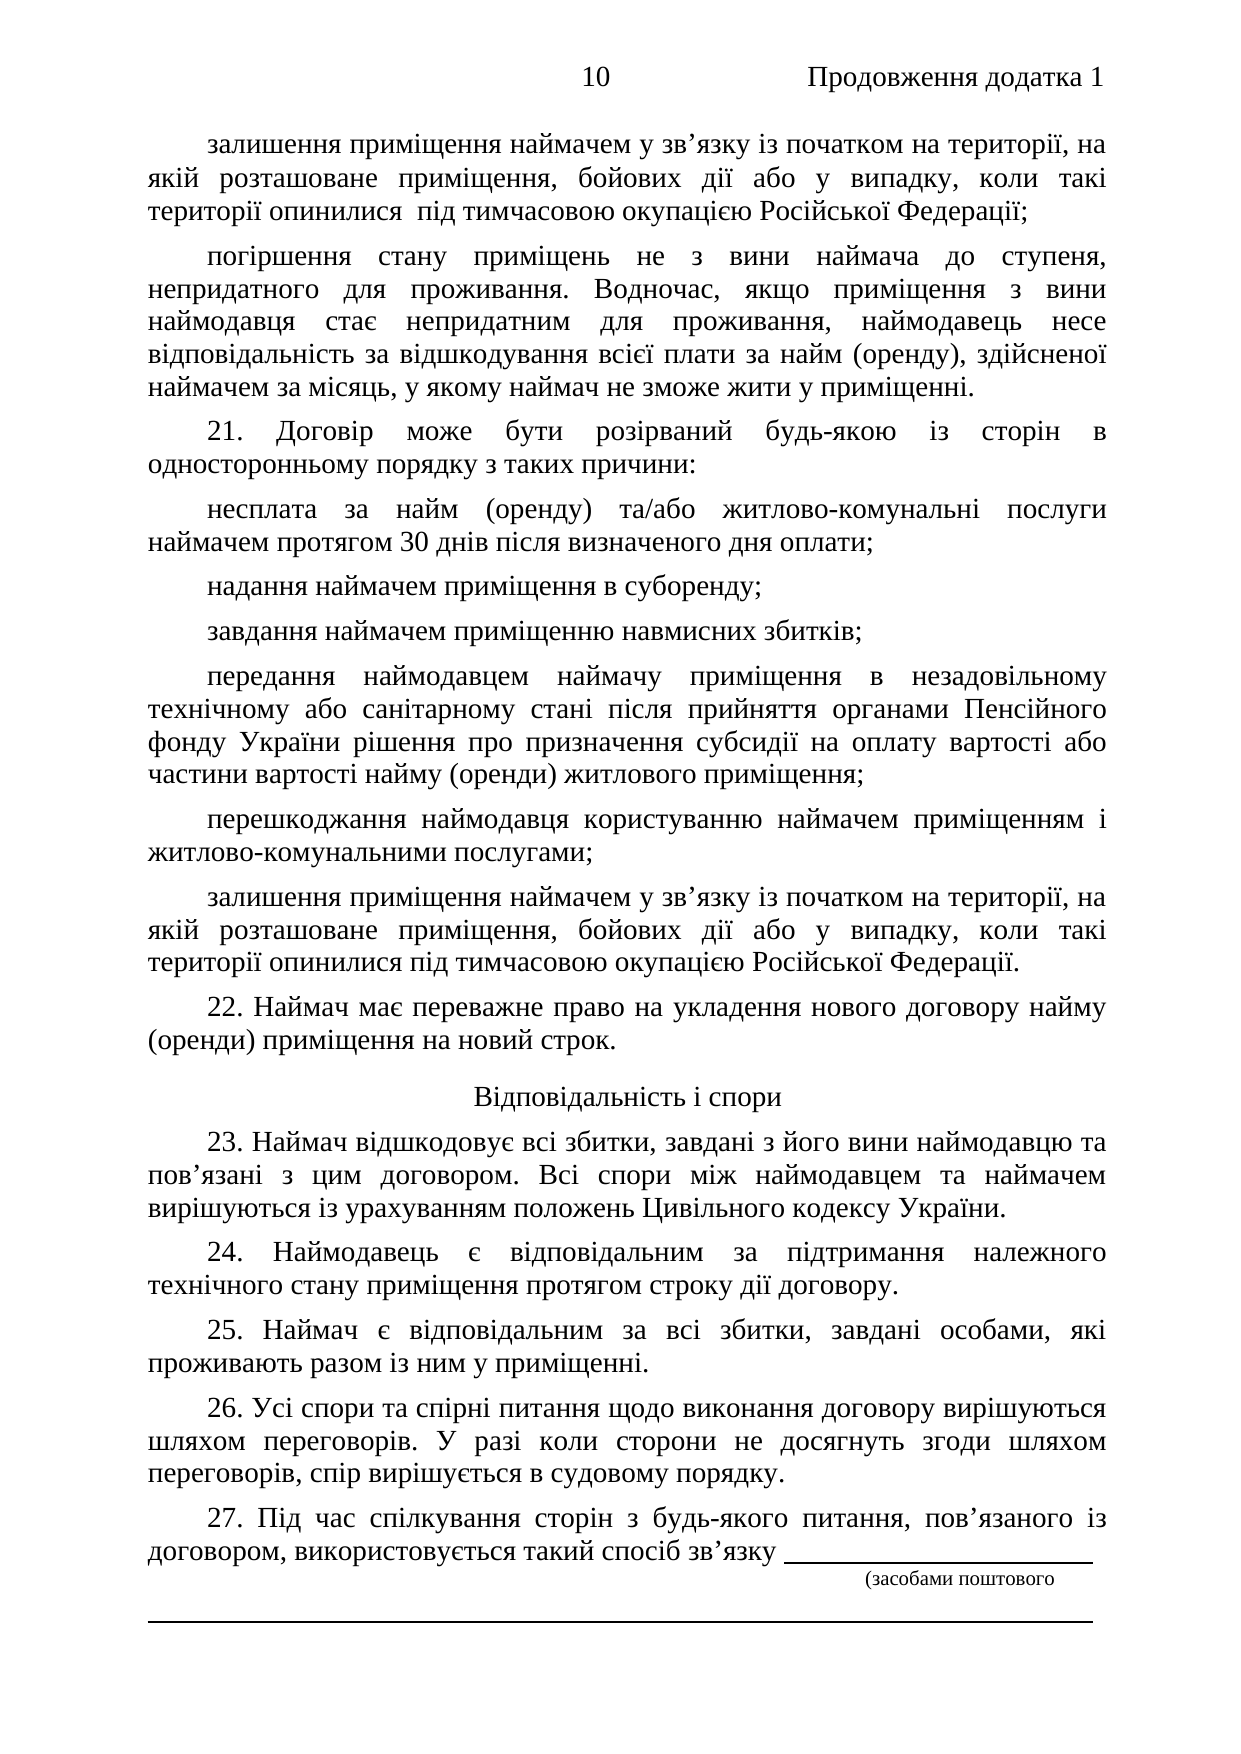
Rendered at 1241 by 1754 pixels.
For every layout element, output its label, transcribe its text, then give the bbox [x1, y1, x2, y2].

text 23. Наймач відшкодовує всі збитки, завдані з його вини наймодавцю та пов’язані з цим договором. Всі спори між наймодавцем та наймачем вирішуються із урахуванням положень Цивільного кодексу України. [148, 1126, 1107, 1223]
text несплата за найм (оренду) та/або житлово-комунальні послуги наймачем протягом 30 днів після визначеного дня оплати; [148, 492, 1107, 557]
text 21. Договір може бути розірваний будь-якою із сторін в односторонньому порядку з таких причини: [148, 415, 1107, 480]
text 27. Під час спілкування сторін з будь-якого питання, пов’язаного із договором, використовується такий спосіб зв’язку [148, 1501, 1107, 1566]
text 26. Усі спори та спірні питання щодо виконання договору вирішуються шляхом переговорів. У разі коли сторони не досягнуть згоди шляхом переговорів, спір вирішується в судовому порядку. [148, 1391, 1107, 1489]
text передання наймодавцем наймачу приміщення в незадовільному технічному або санітарному стані після прийняття органами Пенсійного фонду України рішення про призначення субсидії на оплату вартості або частини вартості найму (оренди) житлового приміщення; [148, 660, 1107, 790]
text залишення приміщення наймачем у зв’язку із початком на території, на якій розташоване приміщення, бойових дії або у випадку, коли такі території опинилися під тимчасовою окупацією Російської Федерації; [148, 126, 1107, 227]
text 22. Наймач має переважне право на укладення нового договору найму (оренди) приміщення на новий строк. [148, 991, 1107, 1056]
text Відповідальність і спори [148, 1081, 1107, 1113]
text погіршення стану приміщень не з вини наймача до ступеня, непридатного для проживання. Водночас, якщо приміщення з вини наймодавця стає непридатним для проживання, наймодавець несе відповідальність за відшкодування всієї плати за найм (оренду), здійсненої наймачем за місяць, у якому наймач не зможе жити у приміщенні. [148, 239, 1107, 402]
text 25. Наймач є відповідальним за всі збитки, завдані особами, які проживають разом із ним у приміщенні. [148, 1313, 1107, 1378]
text 24. Наймодавець є відповідальним за підтримання належного технічного стану приміщення протягом строку дії договору. [148, 1236, 1107, 1301]
text перешкоджання наймодавця користуванню наймачем приміщенням і житлово-комунальними послугами; [148, 803, 1107, 868]
text (засобами поштового [148, 1566, 1107, 1590]
text залишення приміщення наймачем у зв’язку із початком на території, на якій розташоване приміщення, бойових дії або у випадку, коли такі території опинилися під тимчасовою окупацією Російської Федерації. [148, 880, 1107, 978]
text надання наймачем приміщення в суборенду; [148, 570, 1107, 602]
text завдання наймачем приміщенню навмисних збитків; [148, 615, 1107, 647]
